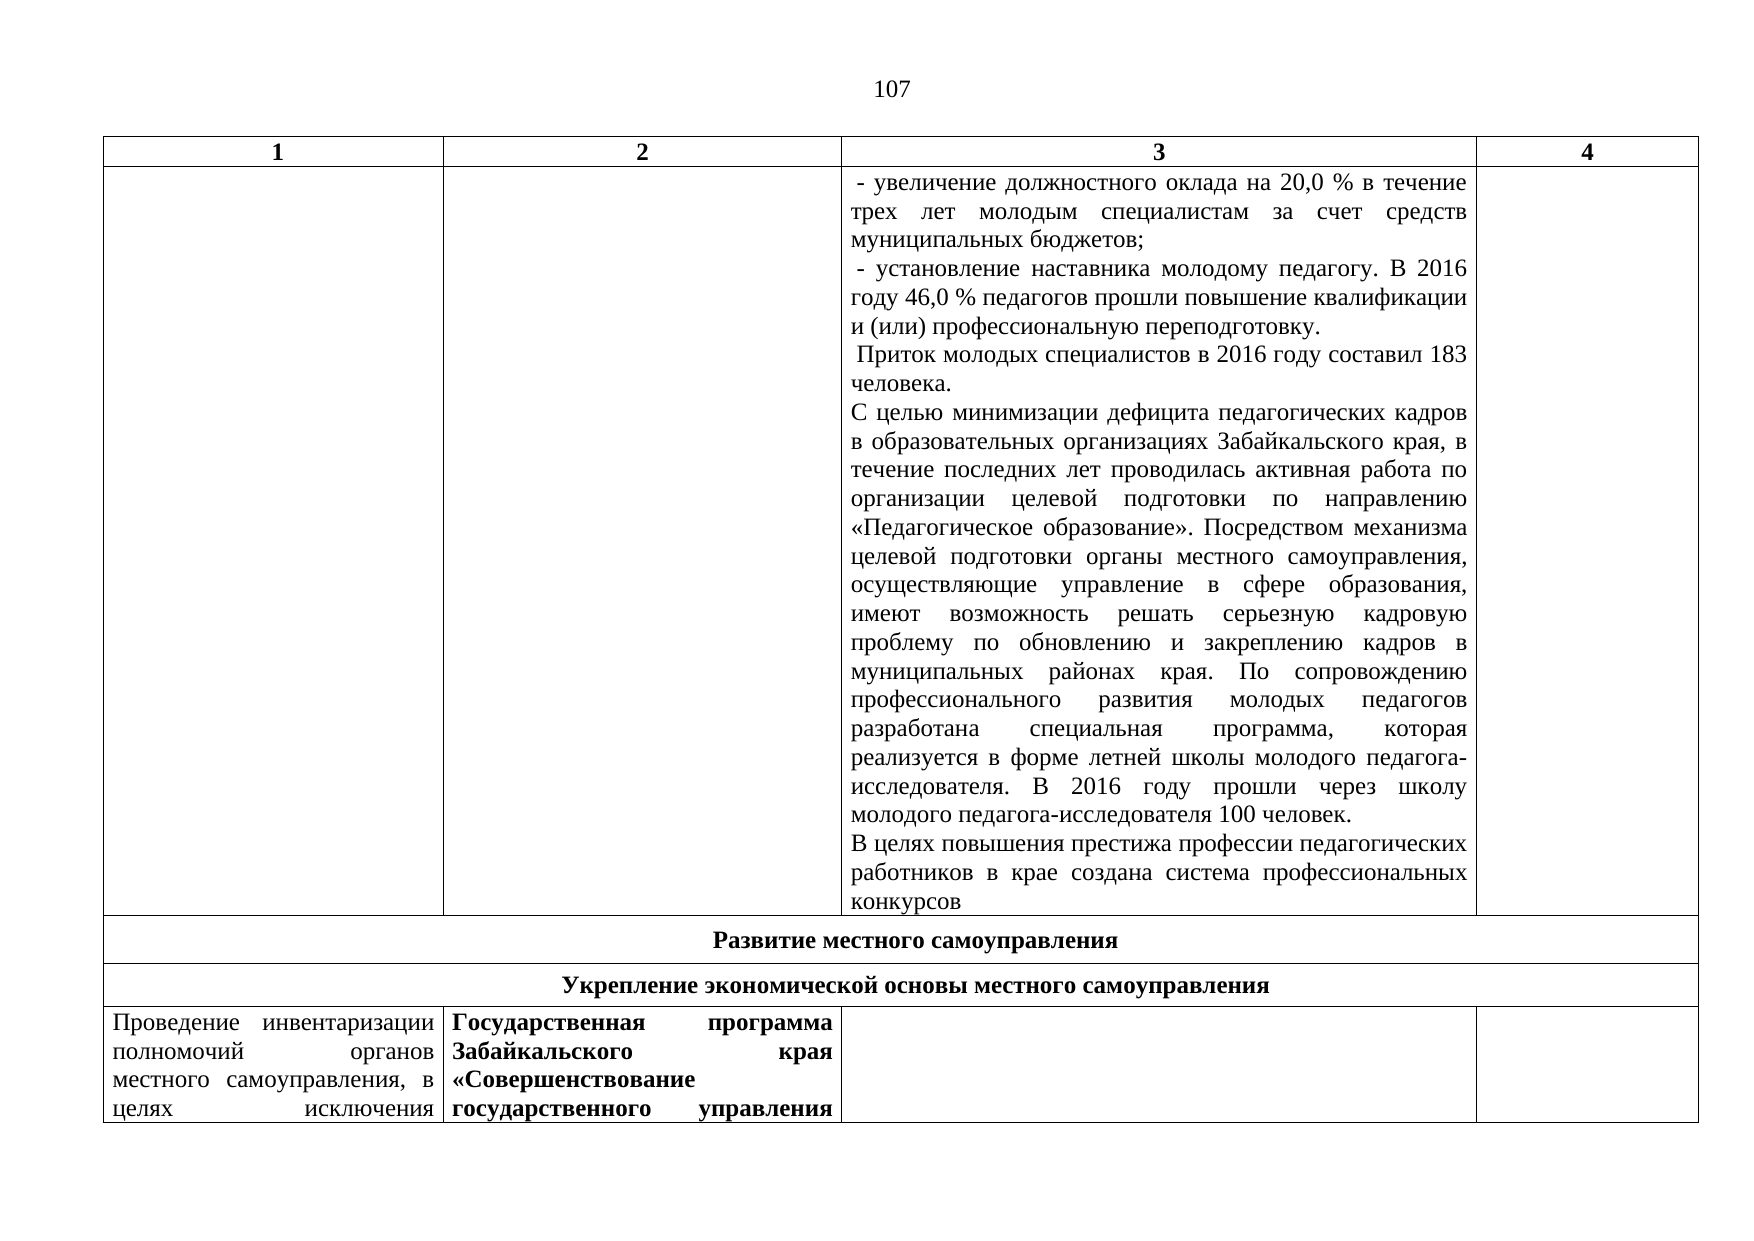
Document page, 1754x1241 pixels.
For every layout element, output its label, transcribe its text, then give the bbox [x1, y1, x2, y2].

table_cell [842, 1007, 1476, 1122]
table_header 4 [1477, 137, 1698, 166]
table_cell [842, 167, 1476, 914]
table_cell [1477, 1007, 1698, 1122]
table_cell Развитие местного самоуправления [104, 916, 1698, 963]
table_header 2 [444, 137, 841, 166]
table_header 1 [104, 137, 443, 166]
table_header 3 [842, 137, 1476, 166]
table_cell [104, 1007, 443, 1122]
table_cell Укрепление экономической основы местного самоуправления [104, 964, 1698, 1006]
table_cell [104, 167, 443, 914]
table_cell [444, 167, 841, 914]
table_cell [444, 1007, 841, 1122]
table_cell [1477, 167, 1698, 914]
